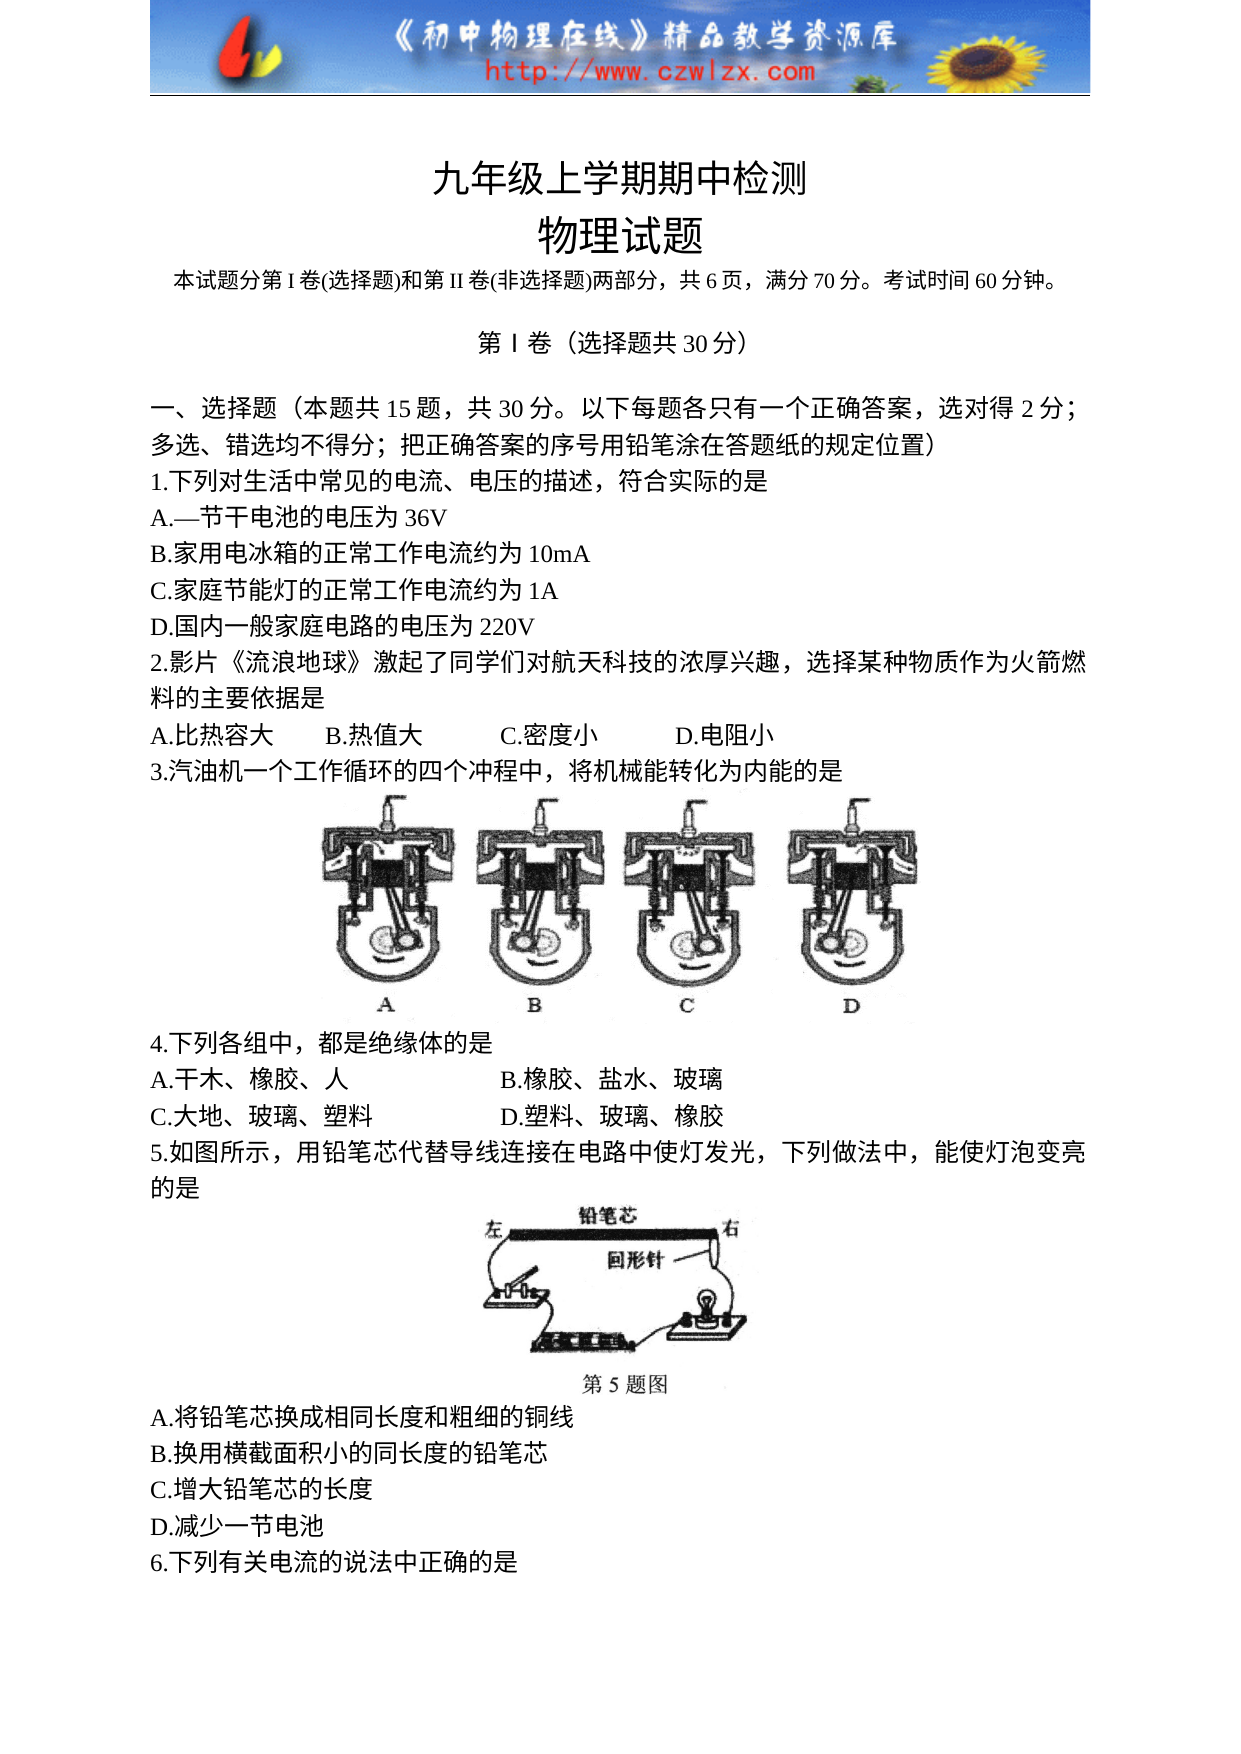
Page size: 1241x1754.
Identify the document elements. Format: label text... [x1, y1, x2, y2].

text 物理试题 [150, 203, 1090, 263]
text 九年级上学期期中检测 [150, 149, 1090, 203]
text 一、选择题（本题共15题，共30分。以下每题各只有一个正确答案，选对得2分；多选、错选均不得分；把正确答案的序号用铅笔涂在答题纸的规定位置） [150, 389, 1090, 461]
text 1.下列对生活中常见的电流、电压的描述，符合实际的是 [150, 461, 1090, 498]
text C.增大铅笔芯的长度 [150, 1470, 1090, 1506]
text 2.影片《流浪地球》激起了同学们对航天科技的浓厚兴趣，选择某种物质作为火箭燃料的主要依据是 [150, 643, 1090, 715]
picture [319, 787, 921, 1024]
picture [478, 1204, 762, 1398]
text 6.下列有关电流的说法中正确的是 [150, 1542, 1090, 1578]
text A.干木、橡胶、人 B.橡胶、盐水、玻璃 [150, 1060, 1090, 1096]
text C.大地、玻璃、塑料 D.塑料、玻璃、橡胶 [150, 1096, 1090, 1132]
text B.家用电冰箱的正常工作电流约为10mA [150, 534, 1090, 570]
text B.换用横截面积小的同长度的铅笔芯 [150, 1433, 1090, 1470]
text C.家庭节能灯的正常工作电流约为1A [150, 570, 1090, 606]
text A.—节干电池的电压为36V [150, 498, 1090, 534]
text 4.下列各组中，都是绝缘体的是 [150, 1024, 1090, 1060]
text D.国内一般家庭电路的电压为220V [150, 606, 1090, 643]
text 5.如图所示，用铅笔芯代替导线连接在电路中使灯发光，下列做法中，能使灯泡变亮的是 [150, 1132, 1090, 1205]
text 3.汽油机一个工作循环的四个冲程中，将机械能转化为内能的是 [150, 751, 1090, 788]
text A.将铅笔芯换成相同长度和粗细的铜线 [150, 1397, 1090, 1433]
text 第Ⅰ卷（选择题共30分） [150, 324, 1090, 360]
text D.减少一节电池 [150, 1506, 1090, 1542]
picture [150, 0, 1091, 93]
text 本试题分第I卷(选择题)和第II卷(非选择题)两部分，共6页，满分70分。考试时间60分钟。 [150, 263, 1090, 295]
text A.比热容大 B.热值大 C.密度小 D.电阻小 [150, 715, 1090, 751]
